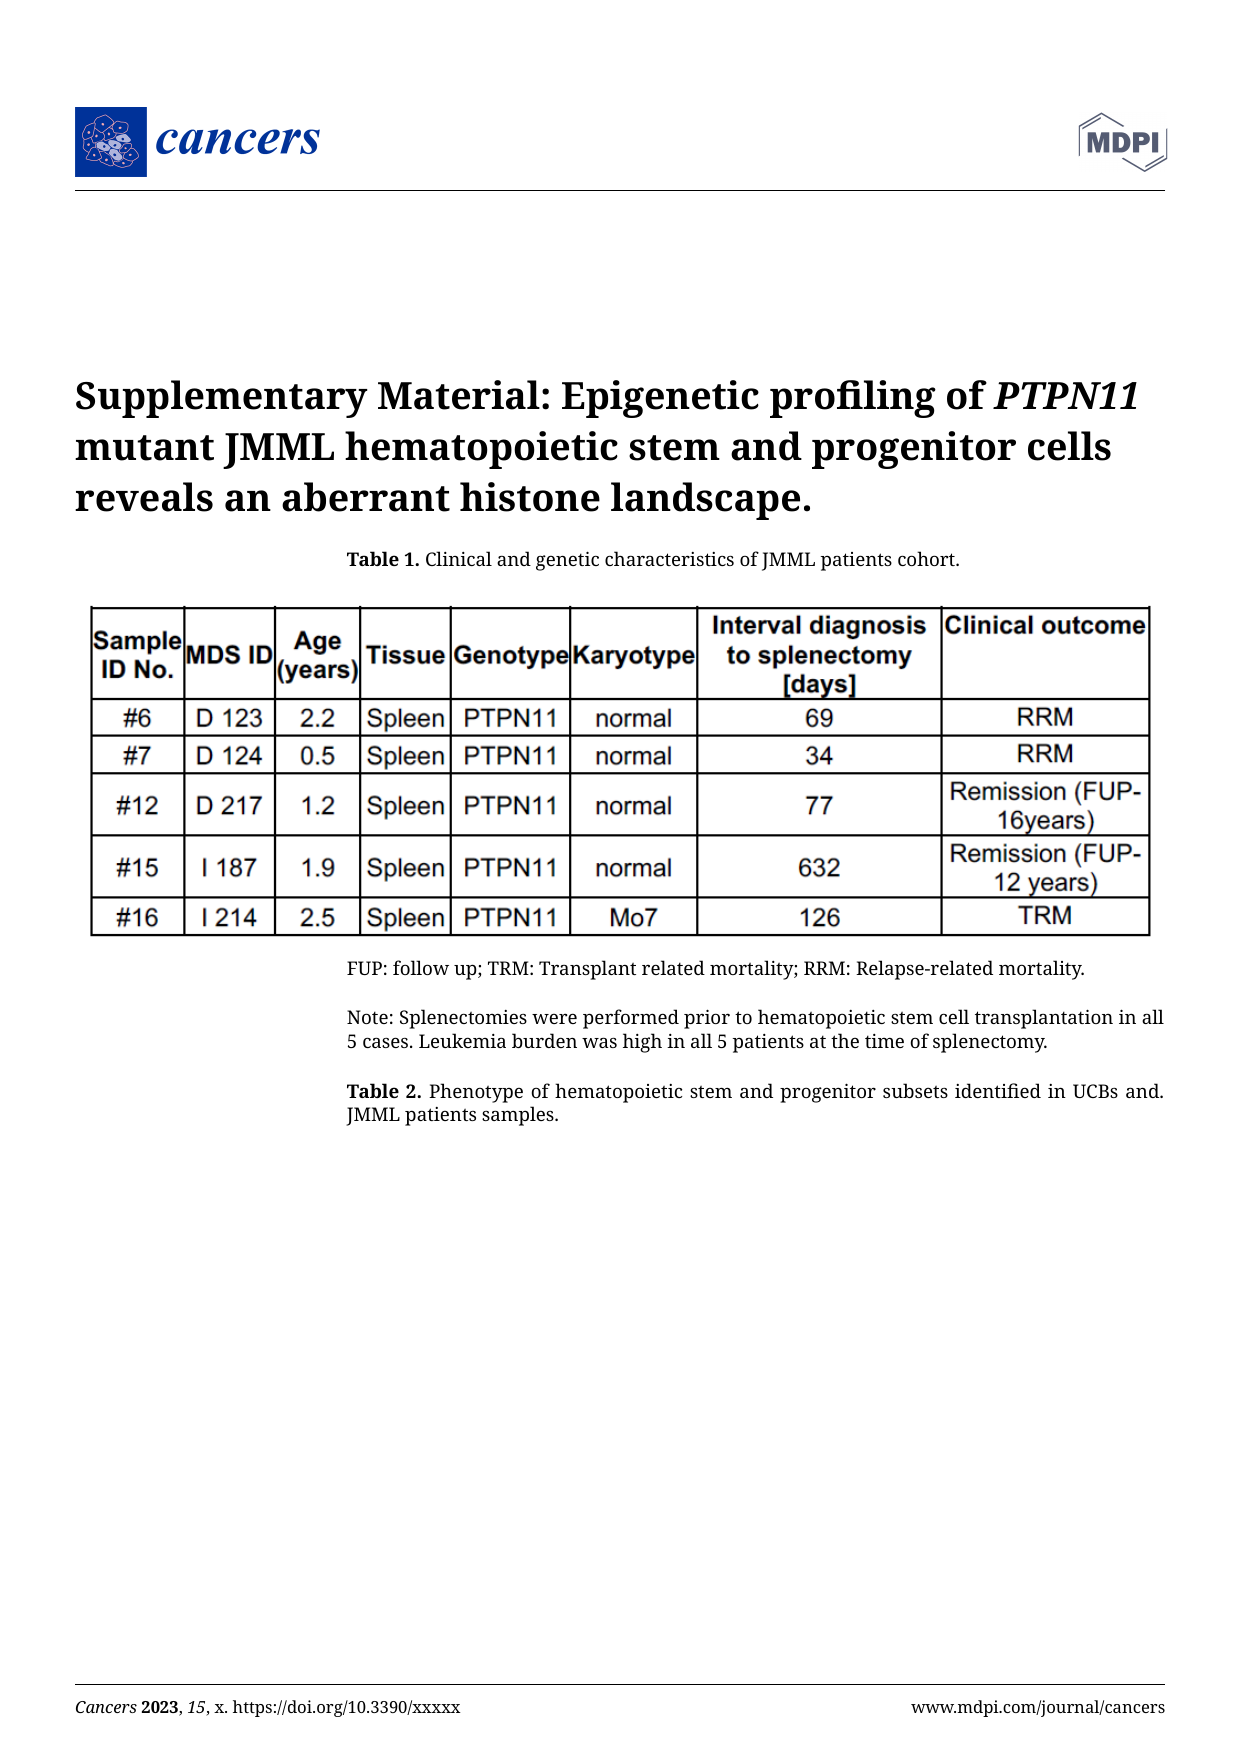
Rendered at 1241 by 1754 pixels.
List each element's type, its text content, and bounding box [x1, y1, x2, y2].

text FUP: follow up; TRM: Transplant related mortality; RRM: Relapse-related mortality. [347, 956, 1165, 980]
picture [75, 107, 352, 177]
text Table 2. Phenotype of hematopoietic stem and progenitor subsets identified in UCBs and. JMML patients samples. [347, 1079, 1165, 1127]
picture [75, 596, 1166, 944]
text Note: Splenectomies were performed prior to hematopoietic stem cell transplantation in all 5 cases. Leukemia burden was high in all 5 patients at the time of splenectomy. [347, 1005, 1165, 1054]
text Table 1. Clinical and genetic characteristics of JMML patients cohort. [347, 548, 1165, 572]
title Supplementary Material: Epigenetic profiling of PTPN11 mutant JMML hematopoietic stem and progenitor cells reveals an aberrant histone landscape. [75, 369, 1165, 523]
